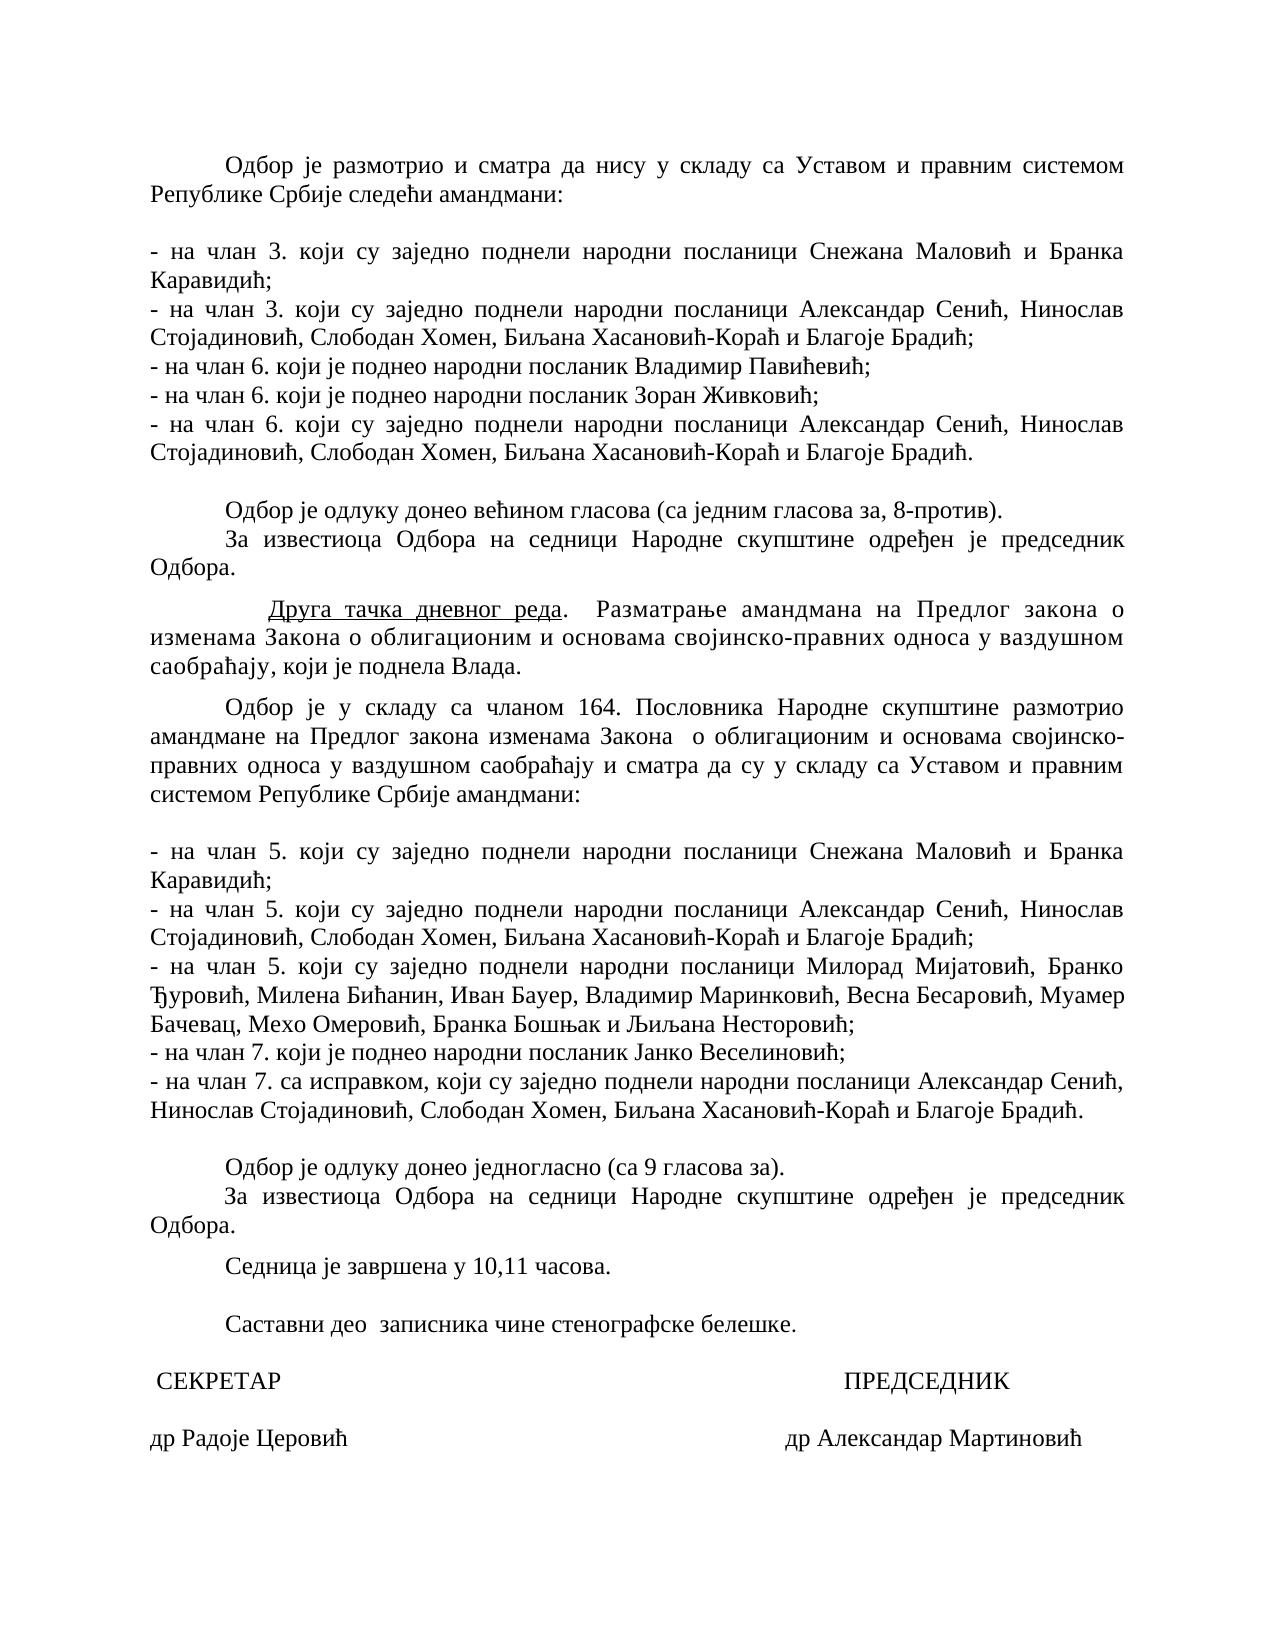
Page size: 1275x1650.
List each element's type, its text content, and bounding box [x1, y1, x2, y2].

text - на члан 5. који су заједно поднели народни посланици Снежана Маловић и Бранка Каравидић; [150, 836, 1125, 894]
text За известиоца Одбора на седници Народне скупштине одређен је председник Одбора. [150, 1181, 1125, 1239]
text Одбор је одлуку донео већином гласова (са једним гласова за, 8-против). [150, 495, 1125, 524]
text - на члан 6. који је поднео народни посланик Владимир Павићевић; [150, 351, 1125, 380]
text - на члан 6. који је поднео народни посланик Зоран Живковић; [150, 380, 1125, 409]
text Одбор је у складу са чланом 164. Пословника Народне скупштине размотрио амандмане на Предлог закона изменама Закона о облигационим и основама својинско-правних односа у ваздушном саобраћају и сматра да су у складу са Уставом и правним системом Републике Србије амандмани: [150, 692, 1125, 807]
text Седница је завршена у 10,11 часова. [150, 1251, 1125, 1280]
text - на члан 7. који је поднео народни посланик Јанко Веселиновић; [150, 1037, 1125, 1066]
text - на члан 7. са исправком, који су заједно поднели народни посланици Александар Сенић, Нинослав Стојадиновић, Слободан Хомен, Биљана Хасановић-Кораћ и Благоје Брадић. [150, 1066, 1125, 1124]
text Саставни део записника чине стенографске белешке. [150, 1309, 1125, 1338]
text - на члан 3. који су заједно поднели народни посланици Снежана Маловић и Бранка Каравидић; [150, 236, 1125, 294]
text - на члан 6. који су заједно поднели народни посланици Александар Сенић, Нинослав Стојадиновић, Слободан Хомен, Биљана Хасановић-Кораћ и Благоје Брадић. [150, 409, 1125, 466]
text др Радоје Церовић др Александар Мартиновић [150, 1423, 1125, 1452]
text СЕКРЕТАР ПРЕДСЕДНИК [150, 1366, 1125, 1394]
text Одбор је размотрио и сматра да нису у складу са Уставом и правним системом Републике Србије следећи амандмани: [150, 150, 1125, 207]
text Друга тачка дневног реда. Разматрање амандмана на Предлог закона о изменама Закона о облигационим и основама својинско-правних односа у ваздушном саобраћају, који је поднела Влада. [150, 594, 1125, 680]
text - на члан 5. који су заједно поднели народни посланици Александар Сенић, Нинослав Стојадиновић, Слободан Хомен, Биљана Хасановић-Кораћ и Благоје Брадић; [150, 894, 1125, 951]
text За известиоца Одбора на седници Народне скупштине одређен је председник Одбора. [150, 524, 1125, 581]
text Одбор је одлуку донео једногласно (са 9 гласова за). [150, 1152, 1125, 1181]
text - на члан 3. који су заједно поднели народни посланици Александар Сенић, Нинослав Стојадиновић, Слободан Хомен, Биљана Хасановић-Кораћ и Благоје Брадић; [150, 294, 1125, 351]
text - на члан 5. који су заједно поднели народни посланици Милорад Мијатовић, Бранко Ђуровић, Милена Бићанин, Иван Бауер, Владимир Маринковић, Весна Бесарoвић, Муамер Бачевац, Мехо Омеровић, Бранка Бошњак и Љиљана Несторовић; [150, 951, 1125, 1037]
